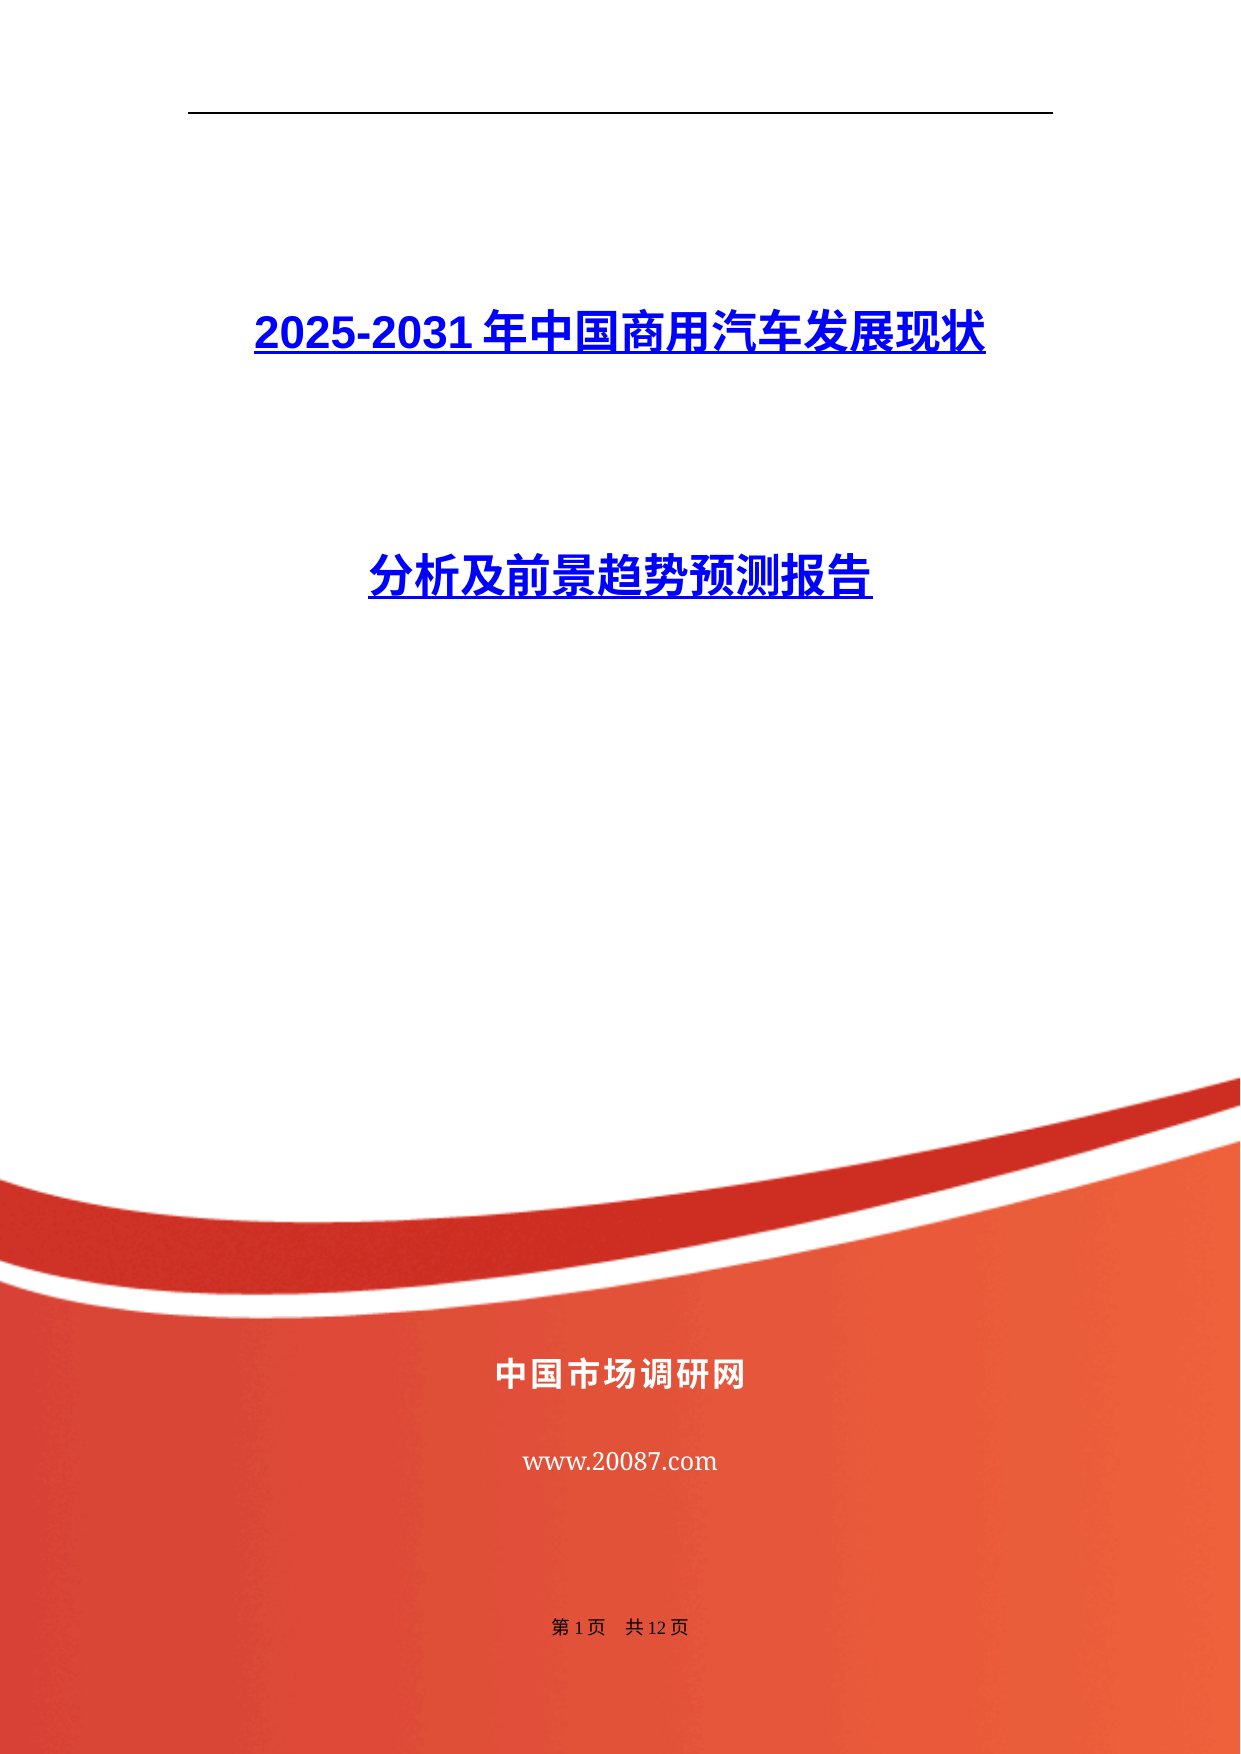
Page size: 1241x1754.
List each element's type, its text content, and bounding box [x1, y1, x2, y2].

text www.20087.com [187, 1428, 1053, 1493]
picture [0, 1006, 1241, 1754]
table_header 2025-2031年中国商用汽车发展现状分析及前景趋势预测报告 [188, 207, 1053, 773]
subtitle 中国市场调研网 [187, 1339, 1053, 1404]
